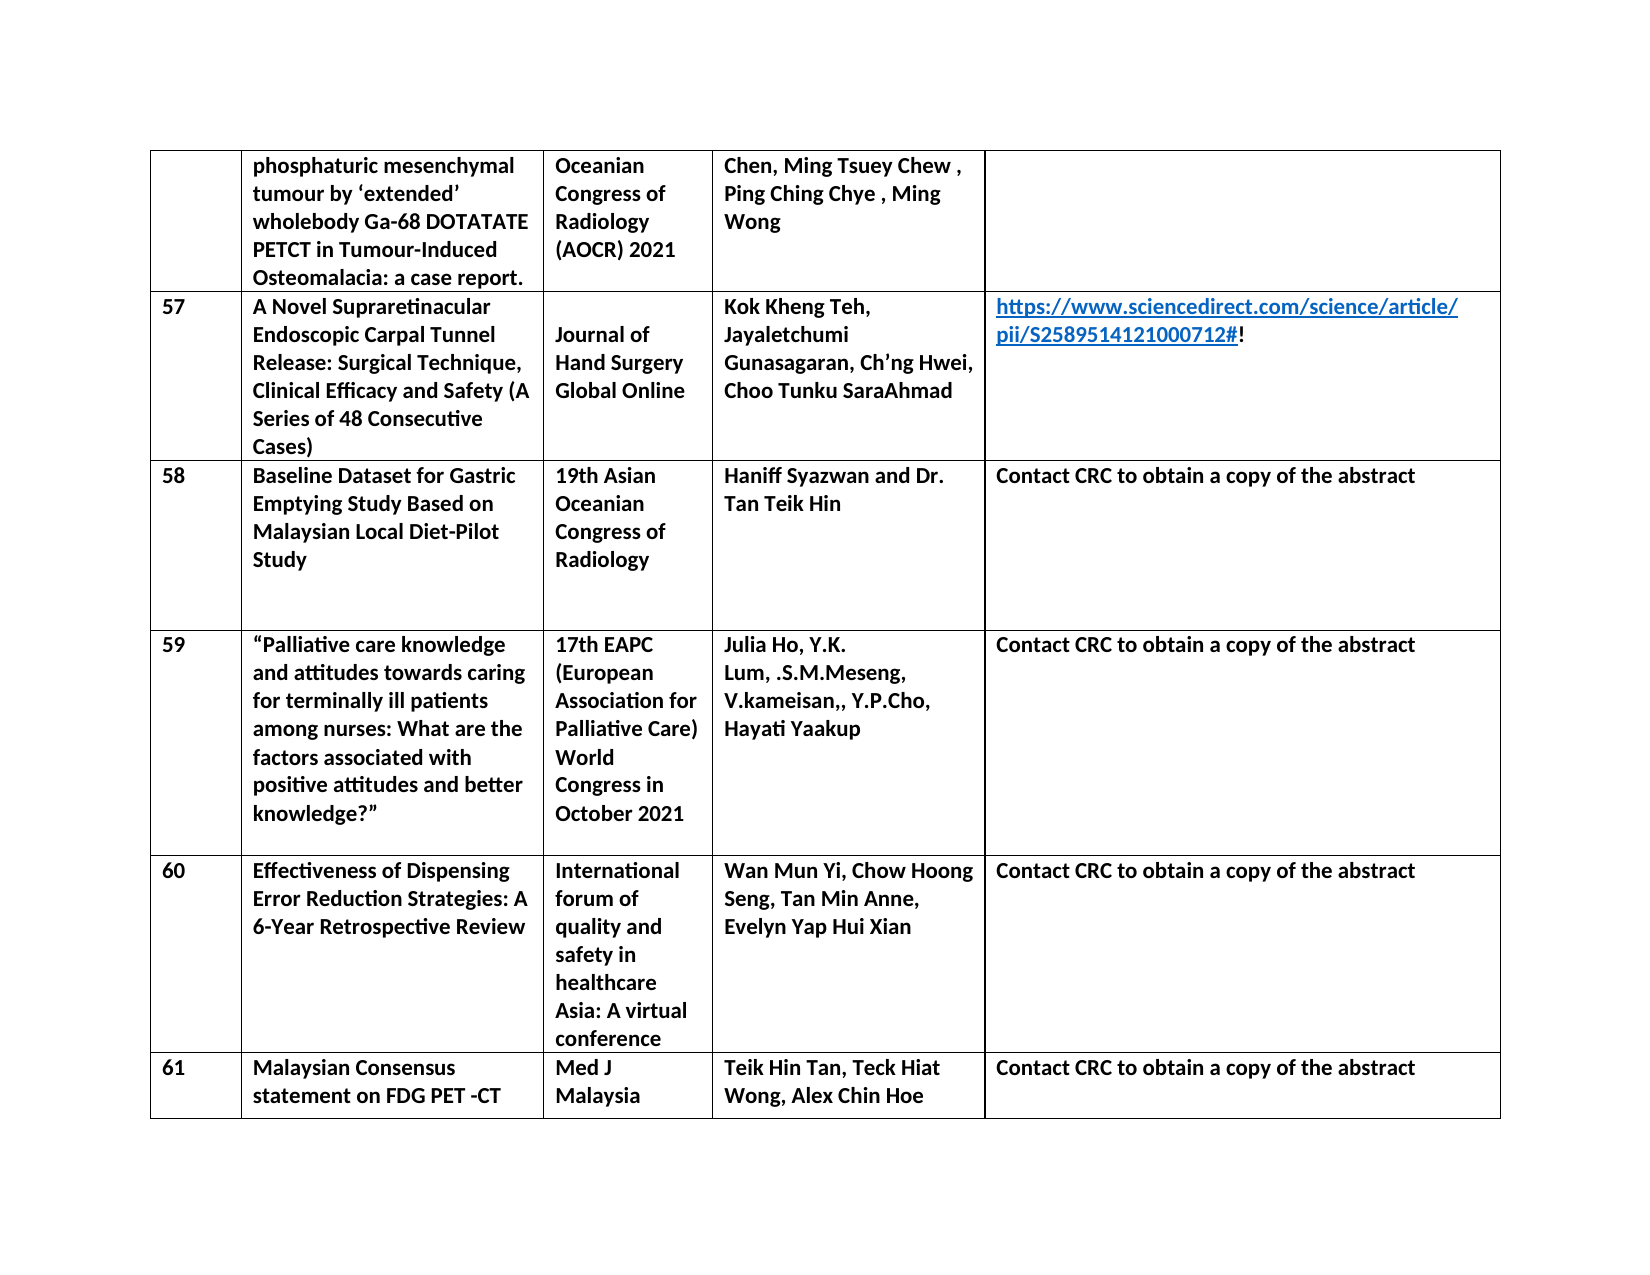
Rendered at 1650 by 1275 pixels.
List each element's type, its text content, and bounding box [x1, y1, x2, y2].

table_cell Journal of Hand Surgery Global Online [544, 292, 712, 460]
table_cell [986, 1053, 1500, 1117]
table_cell Haniff Syazwan and Dr. Tan Teik Hin [713, 461, 984, 629]
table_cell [242, 151, 543, 291]
table_cell 61 [151, 1053, 241, 1117]
table_cell “Palliative care knowledge and attitudes towards caring for terminally ill patients among nurses: What are the factors associated with positive attitudes and better knowledge?” [242, 631, 543, 855]
table_cell 57 [151, 292, 241, 460]
table_cell 17th EAPC (European Association for Palliative Care) World Congress in October 2021 [544, 631, 712, 855]
table_cell Contact CRC to obtain a copy of the abstract [986, 856, 1500, 1052]
table_cell Med J Malaysia [544, 1053, 712, 1117]
table_cell Wan Mun Yi, Chow Hoong Seng, Tan Min Anne, Evelyn Yap Hui Xian [713, 856, 984, 1052]
table_cell A Novel Supraretinacular Endoscopic Carpal Tunnel Release: Surgical Technique, Clinical Efficacy and Safety (A Series of 48 Consecutive Cases) [242, 292, 543, 460]
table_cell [544, 151, 712, 291]
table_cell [986, 151, 1500, 291]
table_cell Contact CRC to obtain a copy of the abstract [986, 461, 1500, 629]
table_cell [713, 1053, 984, 1117]
table_cell https://www.sciencedirect.com/science/article/pii/S2589514121000712#! [986, 292, 1500, 460]
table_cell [713, 151, 984, 291]
table_cell 60 [151, 856, 241, 1052]
table_cell Julia Ho, Y.K. Lum, .S.M.Meseng, V.kameisan,, Y.P.Cho, Hayati Yaakup [713, 631, 984, 855]
table_cell 56 [151, 151, 241, 291]
table_cell Baseline Dataset for Gastric Emptying Study Based on Malaysian Local Diet-Pilot Study [242, 461, 543, 629]
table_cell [242, 1053, 543, 1117]
table_cell 59 [151, 631, 241, 855]
table_cell 58 [151, 461, 241, 629]
table_cell Kok Kheng Teh, Jayaletchumi Gunasagaran, Ch’ng Hwei, Choo Tunku SaraAhmad [713, 292, 984, 460]
table_cell 19th Asian Oceanian Congress of Radiology [544, 461, 712, 629]
table_cell Contact CRC to obtain a copy of the abstract [986, 631, 1500, 855]
table_cell International forum of quality and safety in healthcare Asia: A virtual conference [544, 856, 712, 1052]
table_cell Effectiveness of Dispensing Error Reduction Strategies: A 6-Year Retrospective Review [242, 856, 543, 1052]
